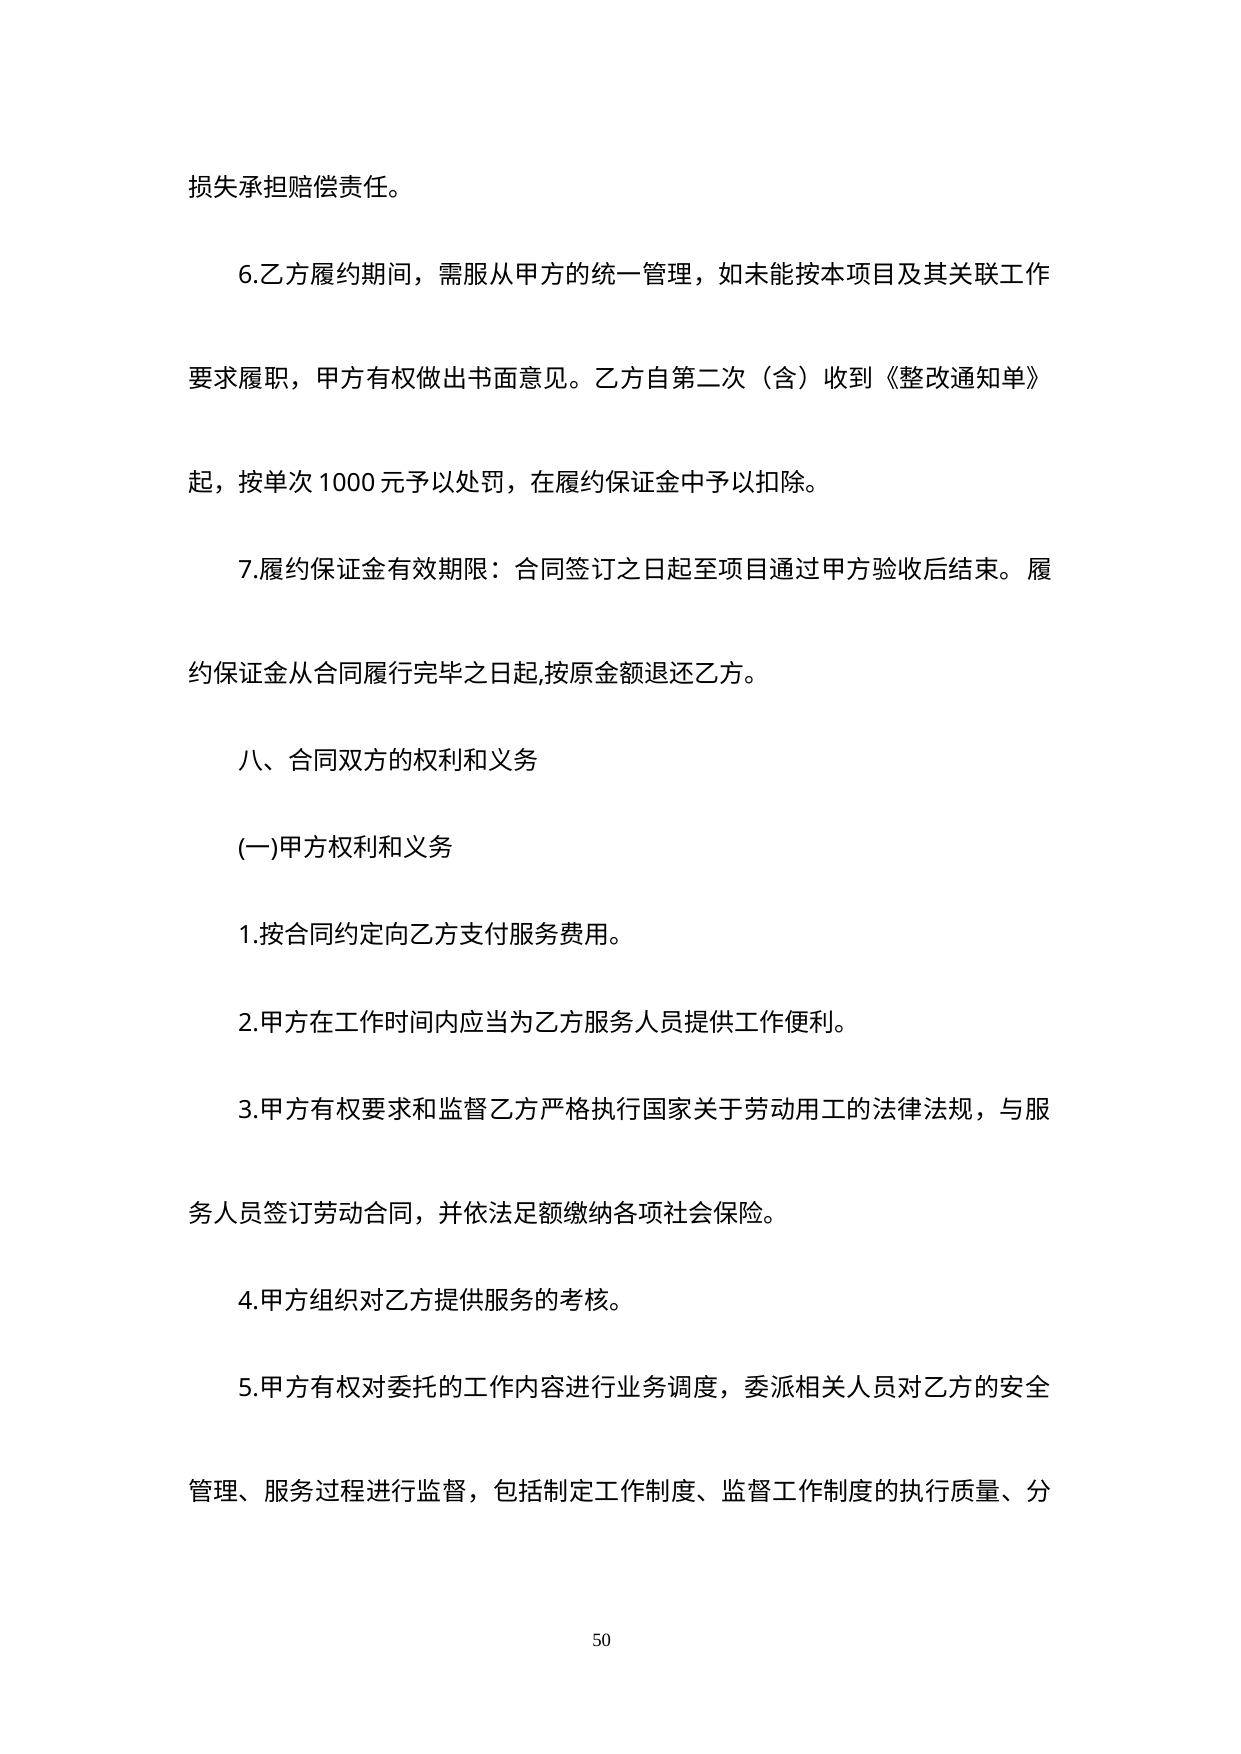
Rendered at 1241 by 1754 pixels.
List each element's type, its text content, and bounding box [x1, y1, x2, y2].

text 2.甲方在工作时间内应当为乙方服务人员提供工作便利。 [188, 986, 1052, 1055]
text (一)甲方权利和义务 [188, 811, 1052, 880]
text 3.甲方有权要求和监督乙方严格执行国家关于劳动用工的法律法规，与服务人员签订劳动合同，并依法足额缴纳各项社会保险。 [188, 1073, 1052, 1246]
text 6.乙方履约期间，需服从甲方的统一管理，如未能按本项目及其关联工作要求履职，甲方有权做出书面意见。乙方自第二次（含）收到《整改通知单》起，按单次1000元予以处罚，在履约保证金中予以扣除。 [188, 238, 1052, 515]
text 4.甲方组织对乙方提供服务的考核。 [188, 1264, 1052, 1333]
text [188, 1351, 1052, 1524]
text 八、合同双方的权利和义务 [188, 724, 1052, 793]
text 1.按合同约定向乙方支付服务费用。 [188, 898, 1052, 968]
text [188, 151, 1052, 220]
text 7.履约保证金有效期限：合同签订之日起至项目通过甲方验收后结束。履约保证金从合同履行完毕之日起,按原金额退还乙方。 [188, 533, 1052, 706]
